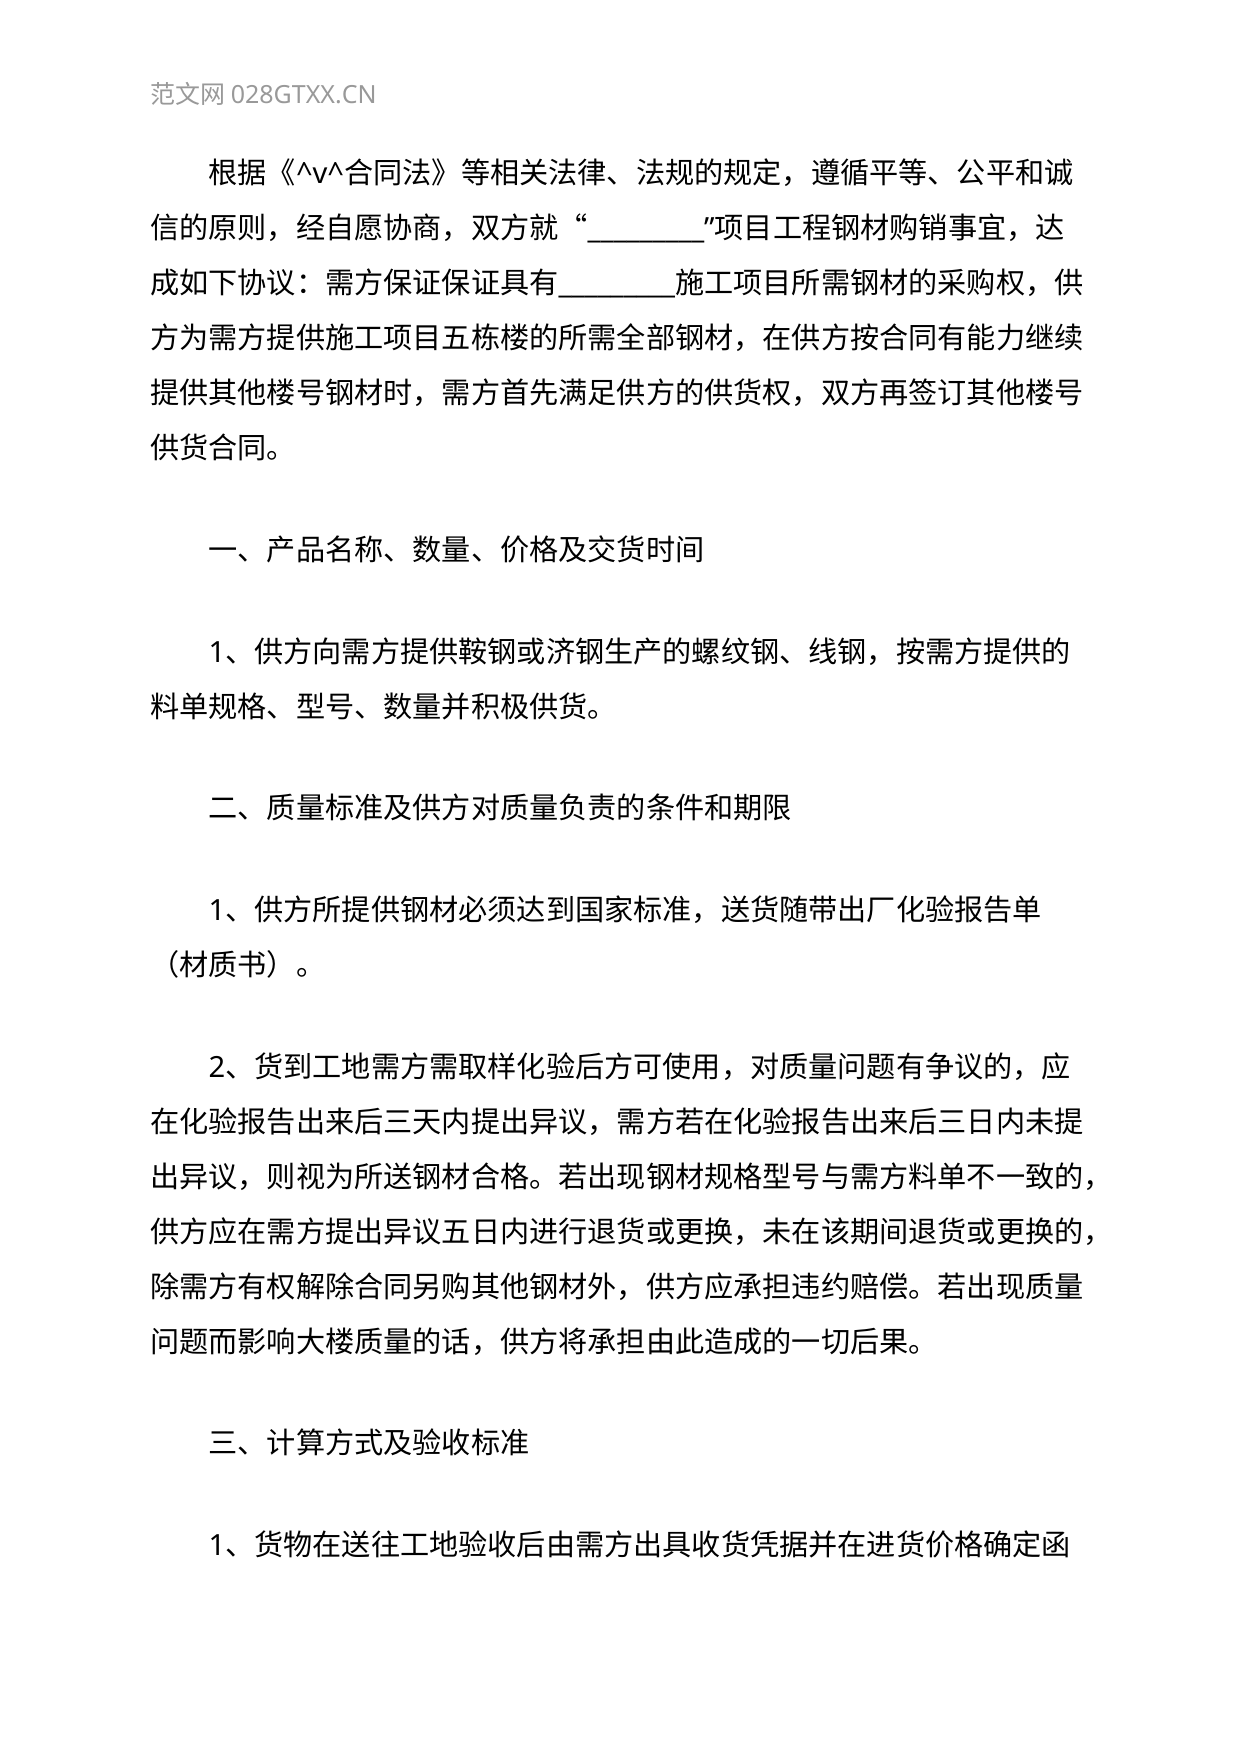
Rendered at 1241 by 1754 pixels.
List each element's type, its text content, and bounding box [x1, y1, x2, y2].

text 1、供方所提供钢材必须达到国家标准，送货随带出厂化验报告单（材质书）。 [150, 887, 1090, 984]
text 一、产品名称、数量、价格及交货时间 [150, 527, 1090, 569]
text 二、质量标准及供方对质量负责的条件和期限 [150, 785, 1090, 827]
text 2、货到工地需方需取样化验后方可使用，对质量问题有争议的，应在化验报告出来后三天内提出异议，需方若在化验报告出来后三日内未提出异议，则视为所送钢材合格。若出现钢材规格型号与需方料单不一致的，供方应在需方提出异议五日内进行退货或更换，未在该期间退货或更换的，除需方有权解除合同另购其他钢材外，供方应承担违约赔偿。若出现质量问题而影响大楼质量的话，供方将承担由此造成的一切后果。 [150, 1044, 1090, 1361]
text 根据《^v^合同法》等相关法律、法规的规定，遵循平等、公平和诚信的原则，经自愿协商，双方就“_________”项目工程钢材购销事宜，达成如下协议：需方保证保证具有_________施工项目所需钢材的采购权，供方为需方提供施工项目五栋楼的所需全部钢材，在供方按合同有能力继续提供其他楼号钢材时，需方首先满足供方的供货权，双方再签订其他楼号供货合同。 [150, 150, 1090, 467]
text 三、计算方式及验收标准 [150, 1420, 1090, 1462]
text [150, 1522, 1090, 1564]
text 1、供方向需方提供鞍钢或济钢生产的螺纹钢、线钢，按需方提供的料单规格、型号、数量并积极供货。 [150, 628, 1090, 726]
